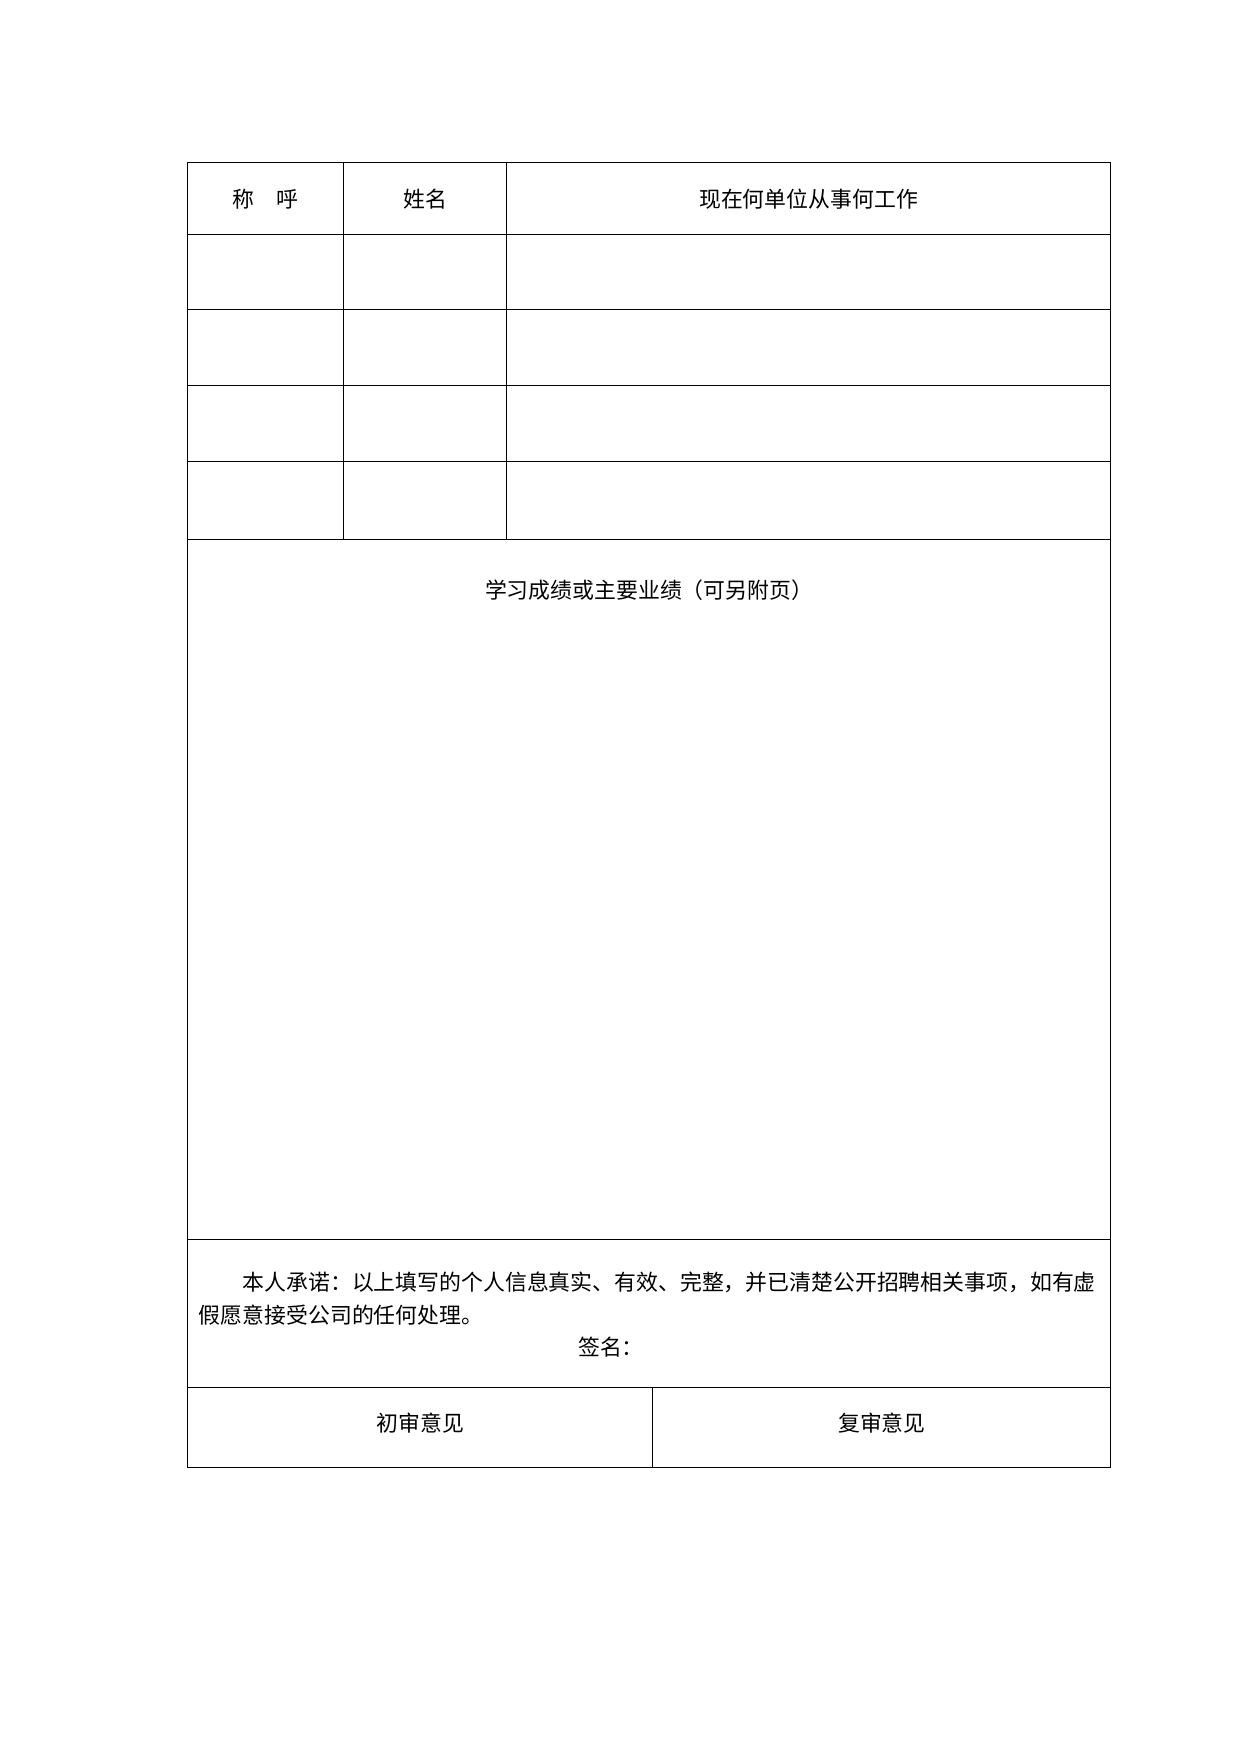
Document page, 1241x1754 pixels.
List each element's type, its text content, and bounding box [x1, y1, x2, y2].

table_cell [188, 235, 343, 309]
table_cell [344, 386, 506, 461]
table_cell [344, 235, 506, 309]
table_cell [507, 235, 1110, 309]
table_cell [344, 310, 506, 385]
table_cell 姓名 [344, 163, 506, 234]
table_cell [507, 310, 1110, 385]
table_cell 初审意见 [188, 1388, 652, 1467]
table_cell 复审意见 [653, 1388, 1110, 1467]
table_cell 现在何单位从事何工作 [507, 163, 1110, 234]
table_cell 本人承诺：以上填写的个人信息真实、有效、完整，并已清楚公开招聘相关事项，如有虚假愿意接受公司的任何处理。 签名： [188, 1240, 1110, 1387]
table_cell 学习成绩或主要业绩（可另附页） [188, 540, 1110, 1239]
table_cell [188, 310, 343, 385]
table_cell [188, 386, 343, 461]
table_cell [507, 386, 1110, 461]
table_cell [344, 462, 506, 539]
table_cell [188, 462, 343, 539]
table_cell [507, 462, 1110, 539]
table_cell 称 呼 [188, 163, 343, 234]
